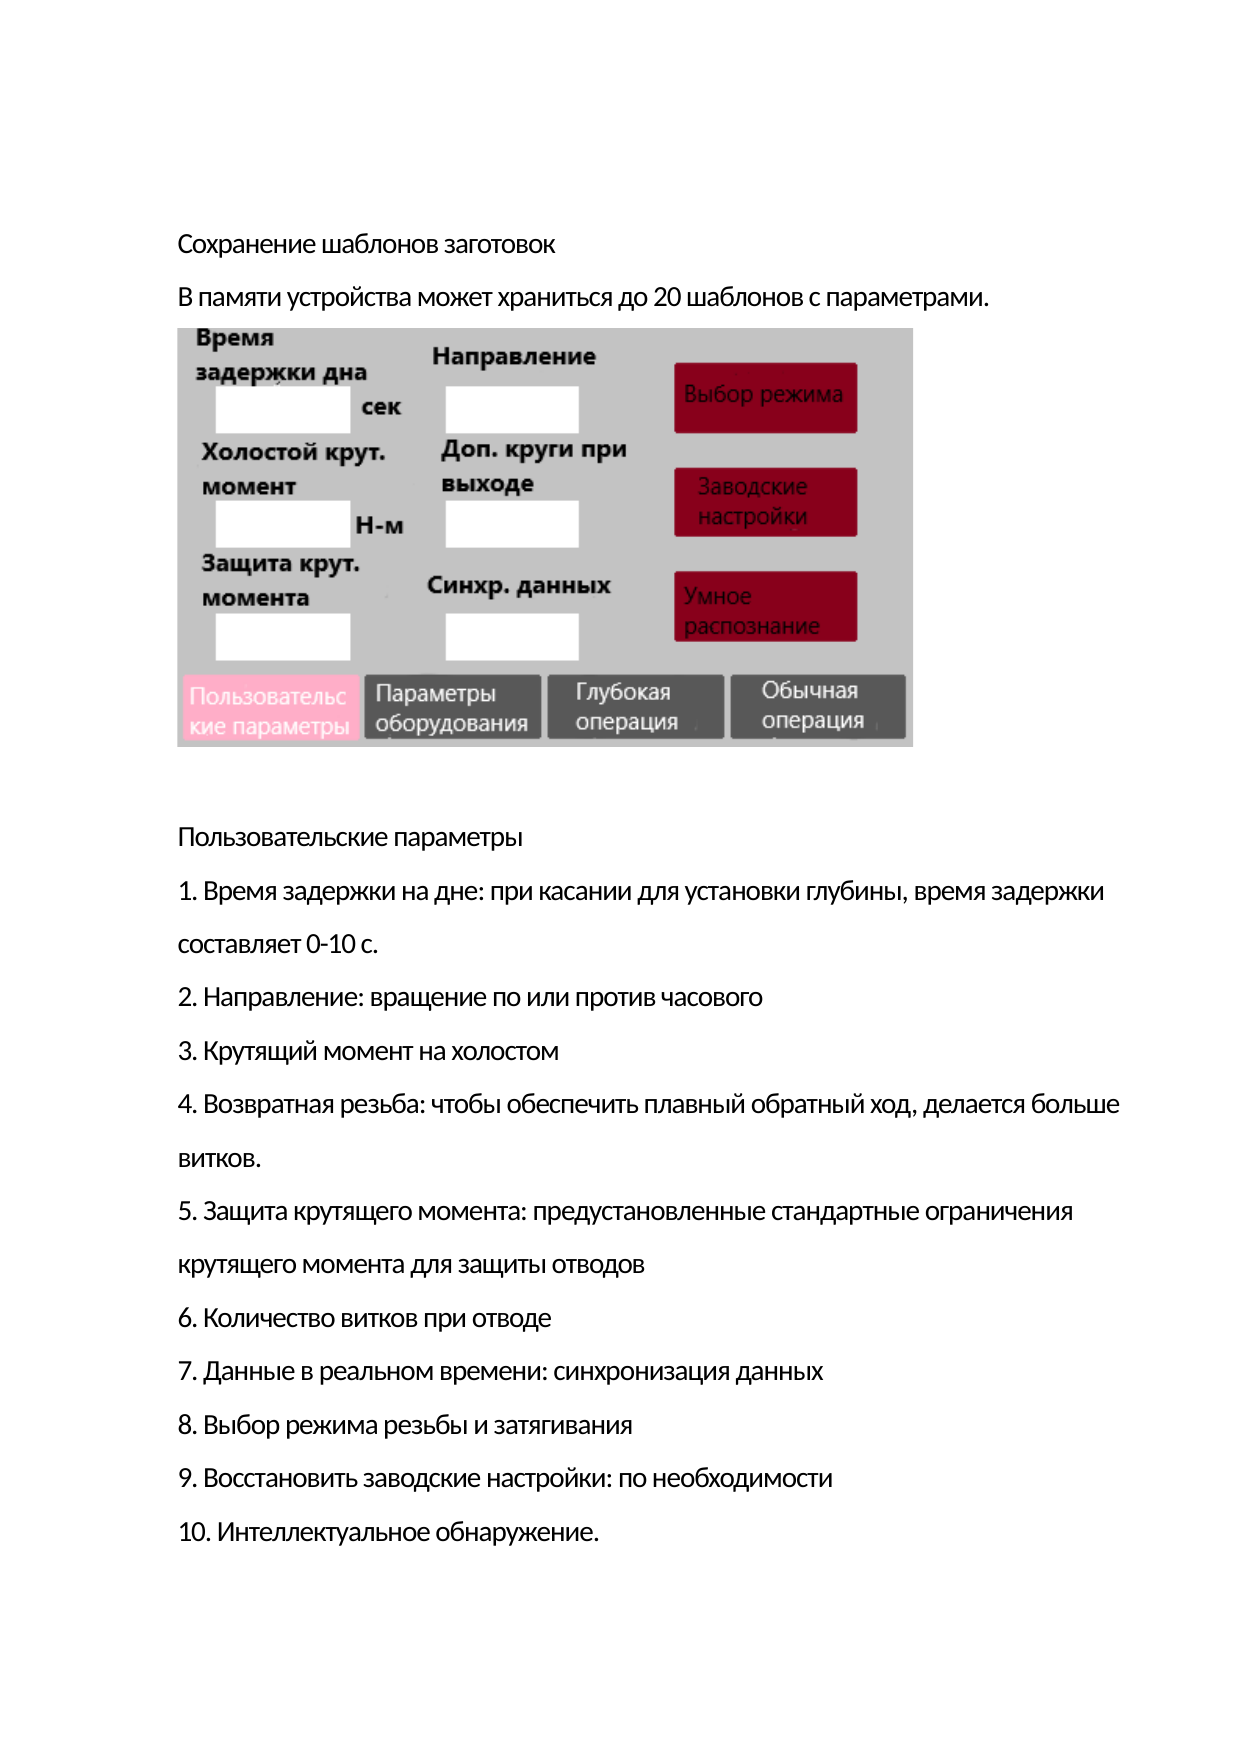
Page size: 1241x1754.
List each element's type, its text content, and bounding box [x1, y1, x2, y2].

text 7. Данные в реальном времени: синхронизация данных [177, 1352, 1152, 1388]
picture [177, 328, 914, 747]
text 10. Интеллектуальное обнаружение. [177, 1513, 1152, 1548]
text 4. Возвратная резьба: чтобы обеспечить плавный обратный ход, делается больше витков. [177, 1085, 1152, 1174]
text 3. Крутящий момент на холостом [177, 1032, 1152, 1067]
text 9. Восстановить заводские настройки: по необходимости [177, 1459, 1152, 1495]
text 6. Количество витков при отводе [177, 1299, 1152, 1335]
text 5. Защита крутящего момента: предустановленные стандартные ограничения крутящего момента для защиты отводов [177, 1192, 1152, 1281]
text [177, 118, 1152, 961]
text 8. Выбор режима резьбы и затягивания [177, 1406, 1152, 1442]
text 2. Направление: вращение по или против часового [177, 978, 1152, 1014]
